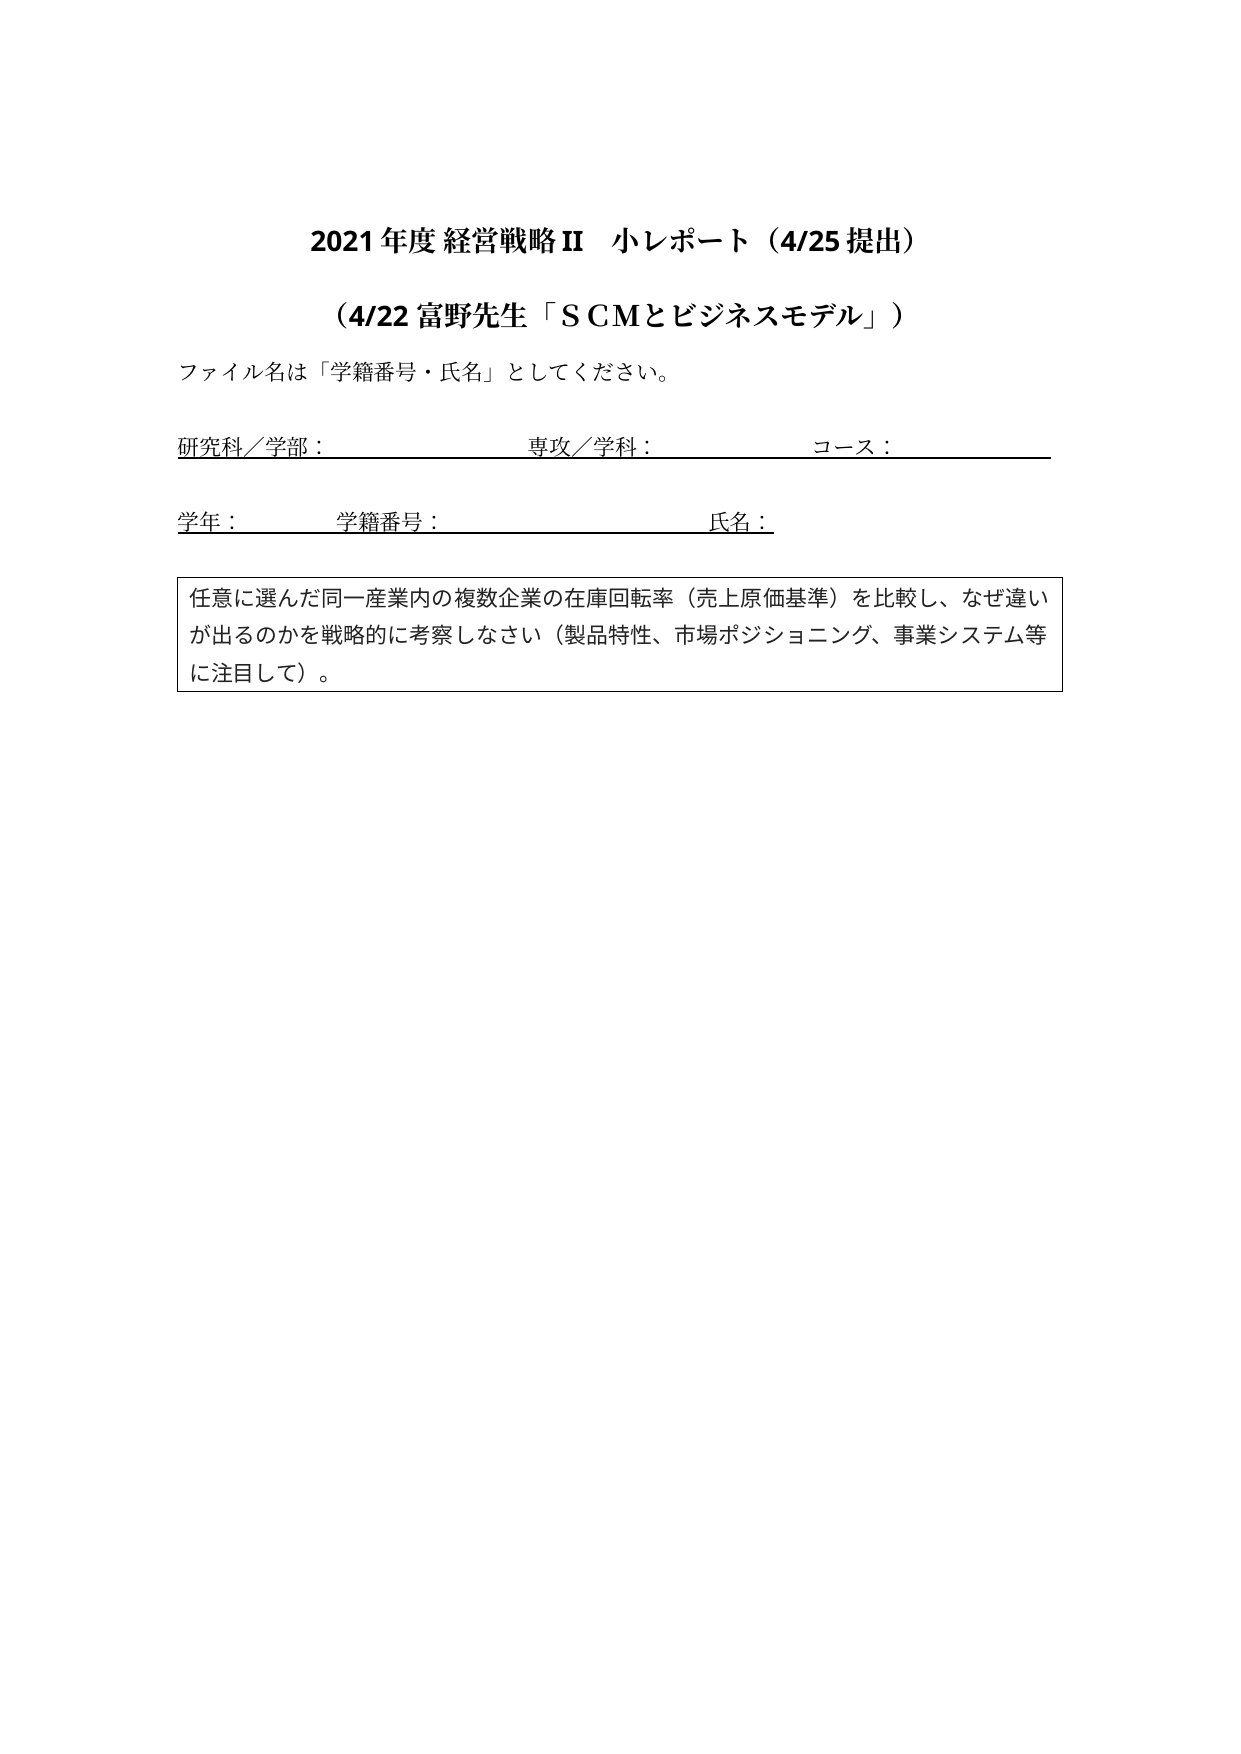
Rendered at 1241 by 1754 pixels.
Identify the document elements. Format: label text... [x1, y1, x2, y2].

text 2021年度 経営戦略II 小レポート（4/25提出） [177, 202, 1063, 277]
text 学年： 学籍番号： 氏名： [177, 502, 1063, 539]
text 研究科／学部： 専攻／学科： コース： [177, 427, 1063, 464]
text ファイル名は「学籍番号・氏名」としてください。 [177, 352, 1063, 389]
table_header 任意に選んだ同一産業内の複数企業の在庫回転率（売上原価基準）を比較し、なぜ違いが出るのかを戦略的に考察しなさい（製品特性、市場ポジショニング、事業システム等に注目して）。 [178, 578, 1062, 691]
text （4/22 富野先生「ＳＣＭとビジネスモデル」） [177, 277, 1063, 352]
